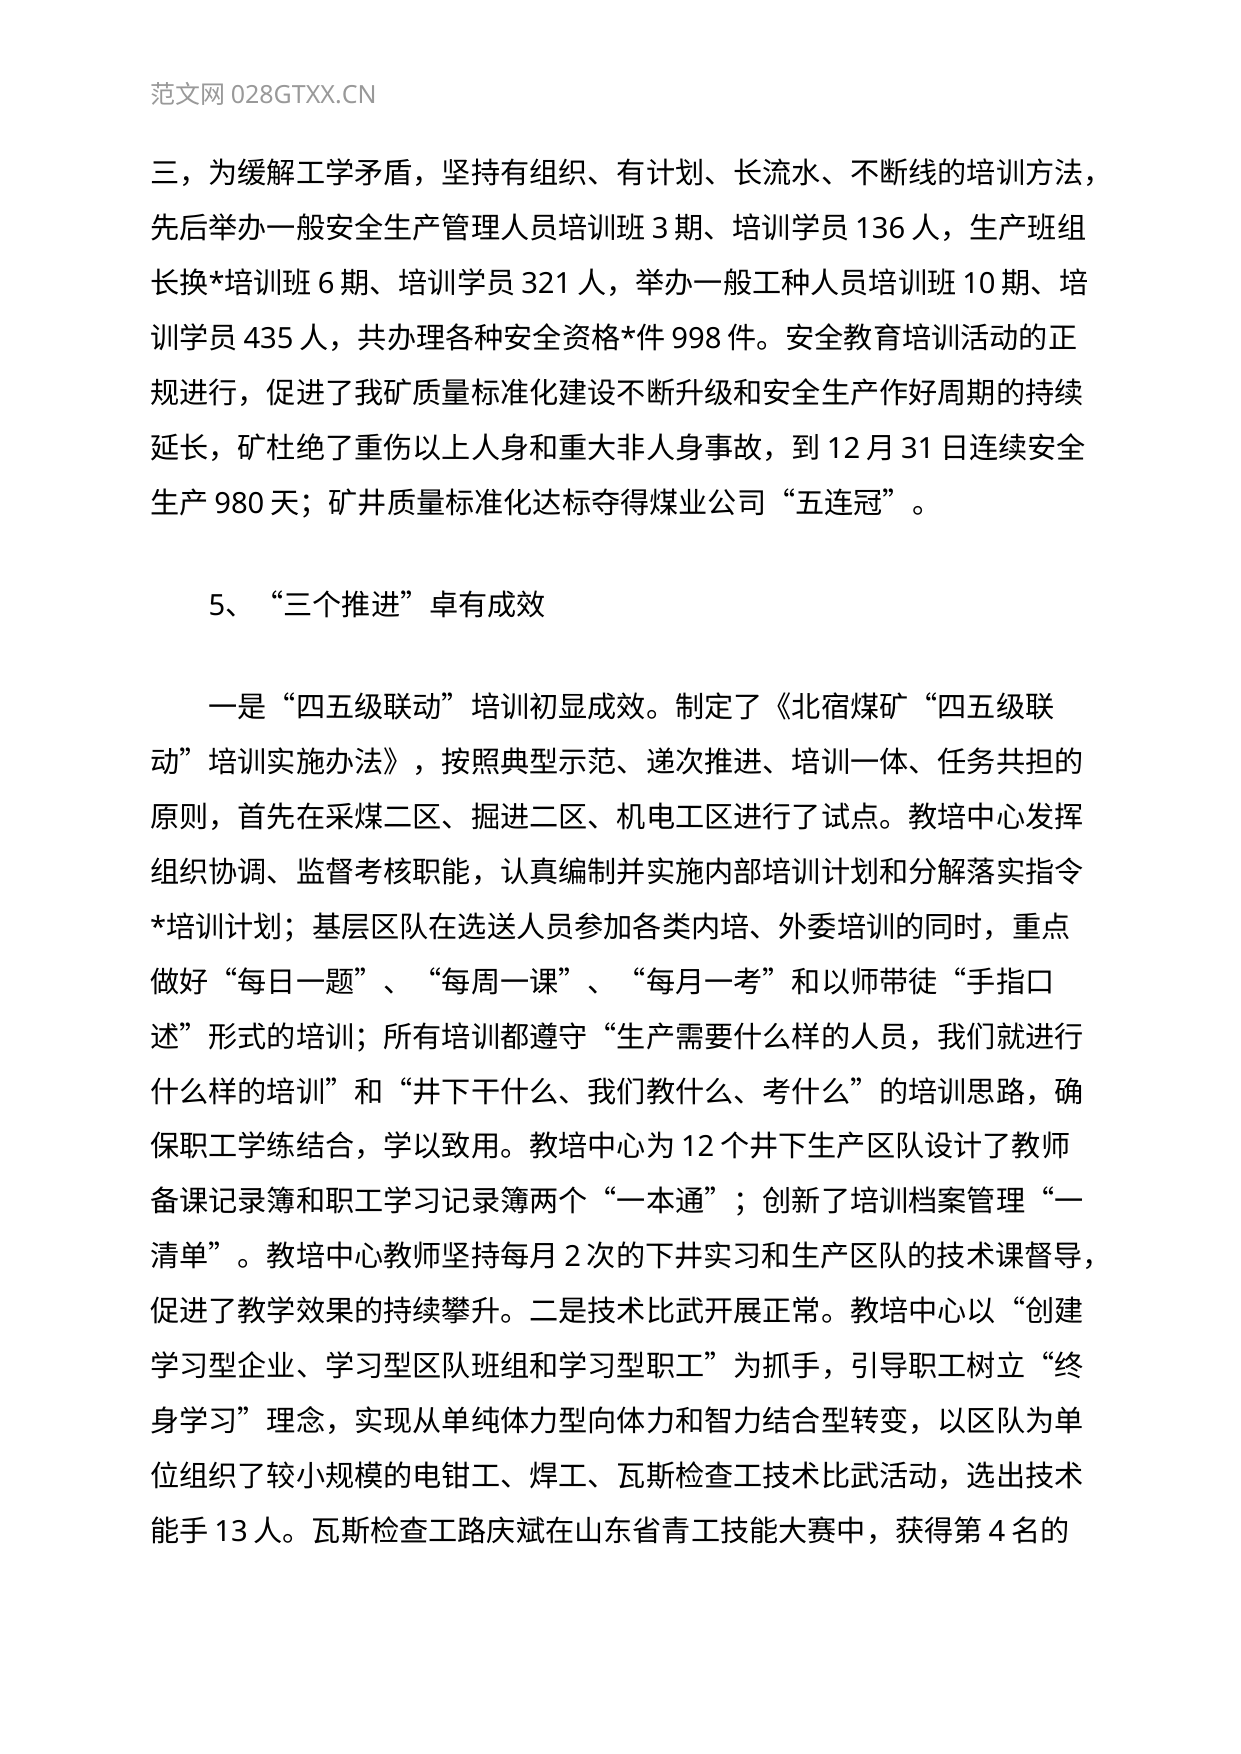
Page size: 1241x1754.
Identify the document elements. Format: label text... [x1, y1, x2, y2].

text 5、“三个推进”卓有成效 [150, 582, 1090, 624]
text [150, 684, 1090, 1550]
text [150, 150, 1090, 522]
